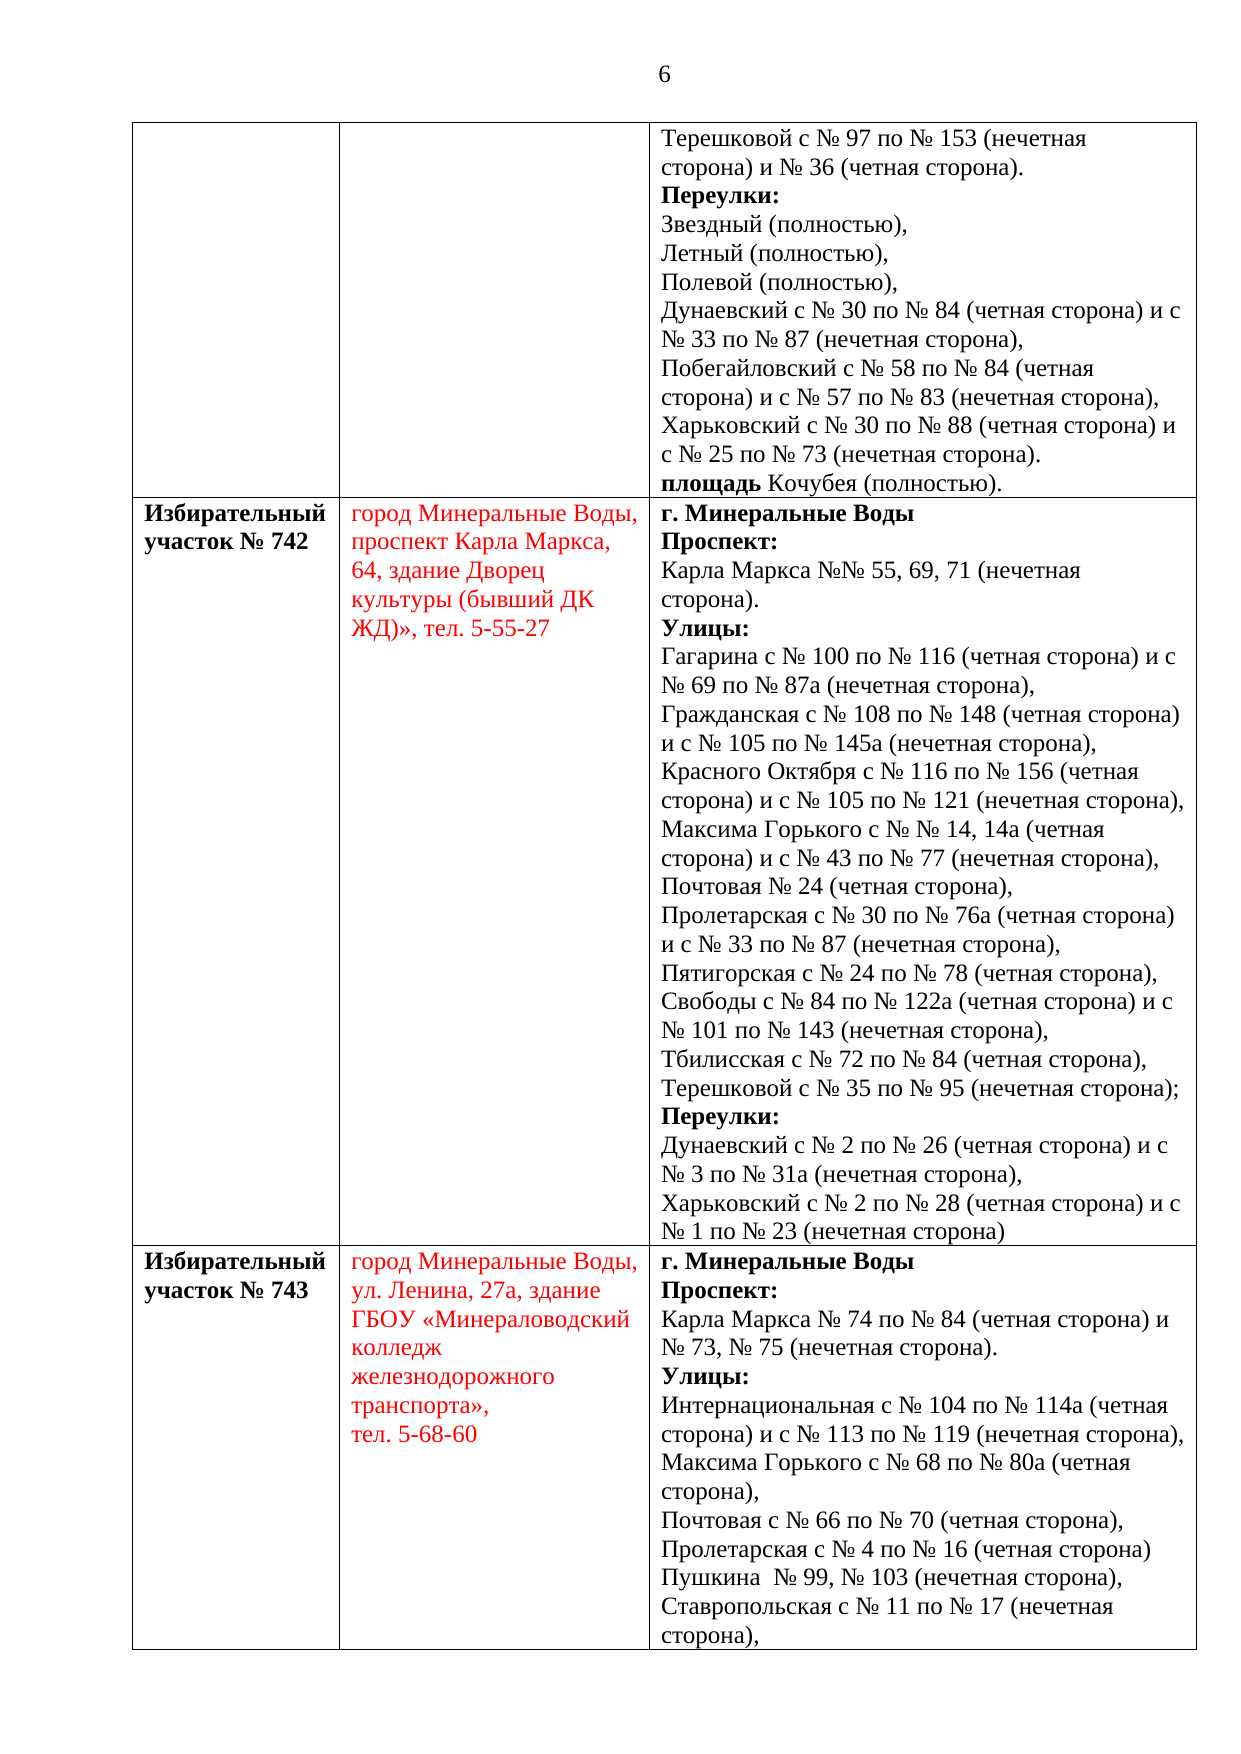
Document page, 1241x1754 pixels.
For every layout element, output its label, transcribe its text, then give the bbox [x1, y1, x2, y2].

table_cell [340, 1246, 649, 1649]
table_cell город Минеральные Воды, проспект Карла Маркса, 64, здание Дворец культуры (бывший ДК ЖД)», тел. 5-55-27 [340, 498, 649, 1245]
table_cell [340, 123, 649, 497]
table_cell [650, 1246, 1196, 1649]
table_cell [133, 1246, 339, 1649]
table_cell г. Минеральные Воды Проспект: Карла Маркса №№ 55, 69, 71 (нечетная сторона). Улицы: Гагарина с № 100 по № 116 (четная сторона) и с № 69 по № 87а (нечетная сторона), Гражданская с № 108 по № 148 (четная сторона) и с № 105 по № 145а (нечетная сторона), Красного Октября с № 116 по № 156 (четная сторона) и с № 105 по № 121 (нечетная сторона), Максима Горького с № № 14, 14а (четная сторона) и с № 43 по № 77 (нечетная сторона), Почтовая № 24 (четная сторона), Пролетарская с № 30 по № 76а (четная сторона) и с № 33 по № 87 (нечетная сторона), Пятигорская с № 24 по № 78 (четная сторона), Свободы с № 84 по № 122а (четная сторона) и с № 101 по № 143 (нечетная сторона), Тбилисская с № 72 по № 84 (четная сторона), Терешковой с № 35 по № 95 (нечетная сторона); Переулки: Дунаевский с № 2 по № 26 (четная сторона) и с № 3 по № 31а (нечетная сторона), Харьковский с № 2 по № 28 (четная сторона) и с № 1 по № 23 (нечетная сторона) [650, 498, 1196, 1245]
table_cell Избирательный участок № 742 [133, 498, 339, 1245]
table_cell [133, 123, 339, 497]
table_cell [650, 123, 1196, 497]
